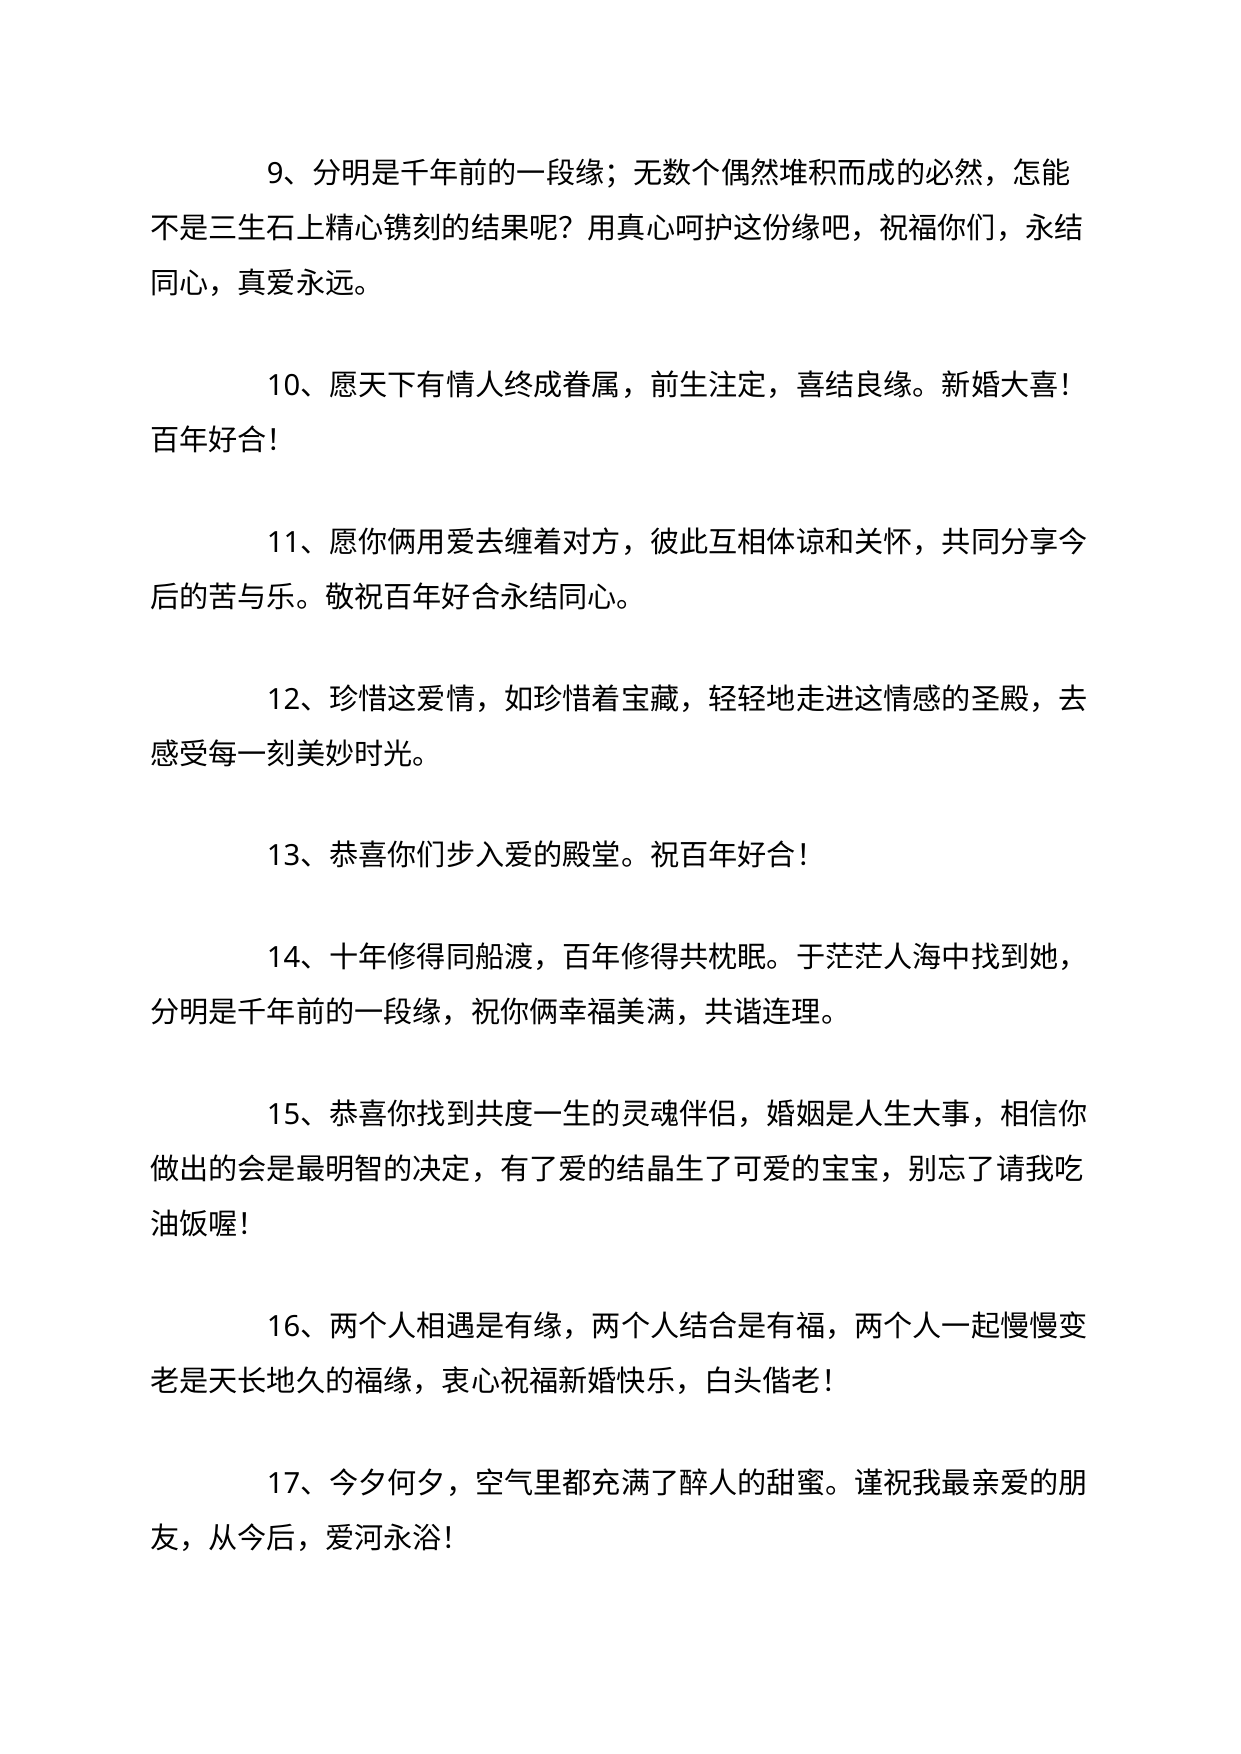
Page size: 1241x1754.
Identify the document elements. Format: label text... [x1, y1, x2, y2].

text 13、恭喜你们步入爱的殿堂。祝百年好合！ [150, 832, 1090, 874]
text 10、愿天下有情人终成眷属，前生注定，喜结良缘。新婚大喜！百年好合！ [150, 362, 1090, 459]
text 16、两个人相遇是有缘，两个人结合是有福，两个人一起慢慢变老是天长地久的福缘，衷心祝福新婚快乐，白头偕老！ [150, 1302, 1090, 1400]
text 15、恭喜你找到共度一生的灵魂伴侣，婚姻是人生大事，相信你做出的会是最明智的决定，有了爱的结晶生了可爱的宝宝，别忘了请我吃油饭喔！ [150, 1091, 1090, 1243]
text 14、十年修得同船渡，百年修得共枕眠。于茫茫人海中找到她，分明是千年前的一段缘，祝你俩幸福美满，共谐连理。 [150, 934, 1090, 1031]
text 17、今夕何夕，空气里都充满了醉人的甜蜜。谨祝我最亲爱的朋友，从今后，爱河永浴！ [150, 1459, 1090, 1556]
text 11、愿你俩用爱去缠着对方，彼此互相体谅和关怀，共同分享今后的苦与乐。敬祝百年好合永结同心。 [150, 518, 1090, 616]
text 9、分明是千年前的一段缘；无数个偶然堆积而成的必然，怎能不是三生石上精心镌刻的结果呢？用真心呵护这份缘吧，祝福你们，永结同心，真爱永远。 [150, 150, 1090, 302]
text 12、珍惜这爱情，如珍惜着宝藏，轻轻地走进这情感的圣殿，去感受每一刻美妙时光。 [150, 675, 1090, 772]
